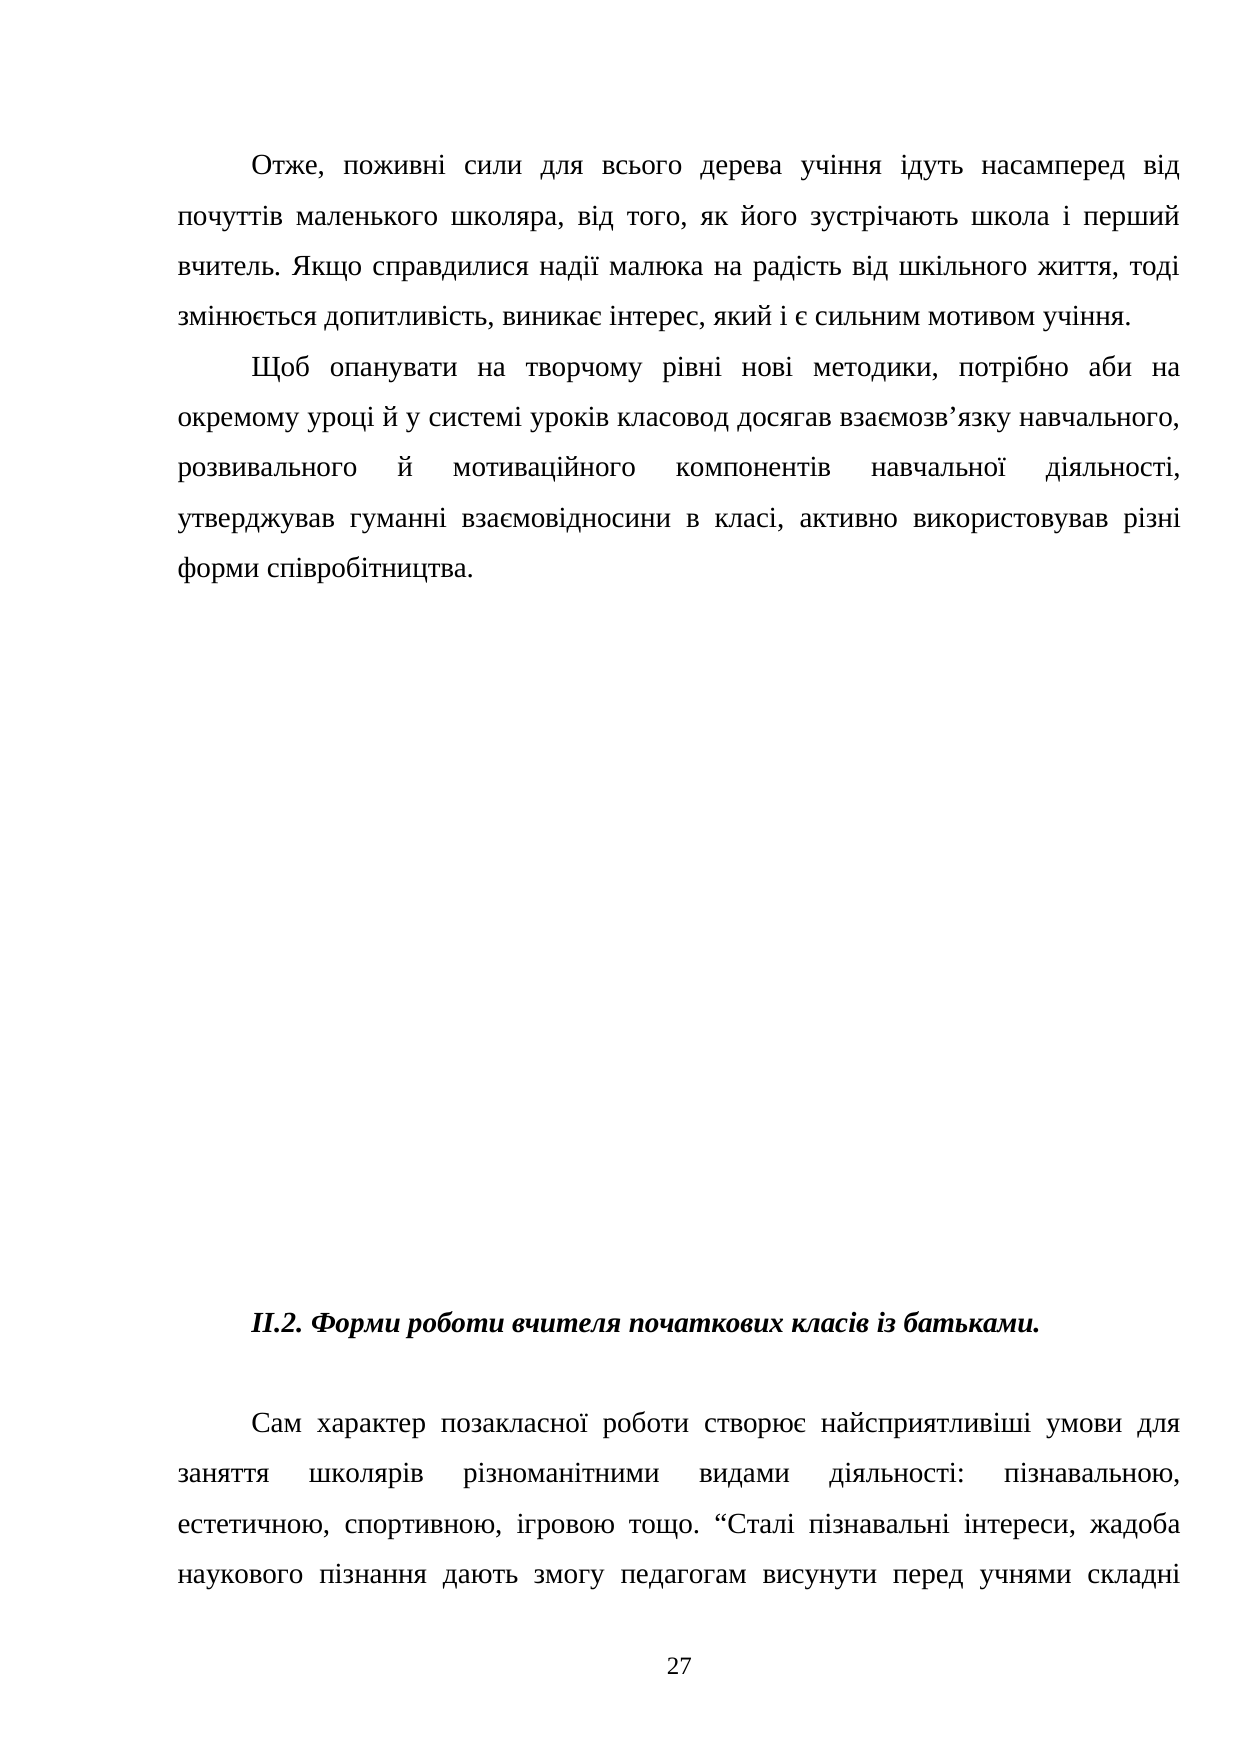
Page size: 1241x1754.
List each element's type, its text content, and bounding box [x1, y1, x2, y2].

text ІІ.2. Форми роботи вчителя початкових класів із батьками. [177, 1305, 1181, 1338]
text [177, 1406, 1181, 1590]
text Щоб опанувати на творчому рівні нові методики, потрібно аби на окремому уроці й у системі уроків класовод досягав взаємозв’язку навчального, розвивального й мотиваційного компонентів навчальної діяльності, утверджував гуманні взаємовідносини в класі, активно використовував різні форми співробітництва. [177, 349, 1181, 584]
text Отже, поживні сили для всього дерева учіння ідуть насамперед від почуттів маленького школяра, від того, як його зустрічають школа і перший вчитель. Якщо справдилися надії малюка на радість від шкільного життя, тоді змінюється допитливість, виникає інтерес, який і є сильним мотивом учіння. [177, 148, 1181, 332]
